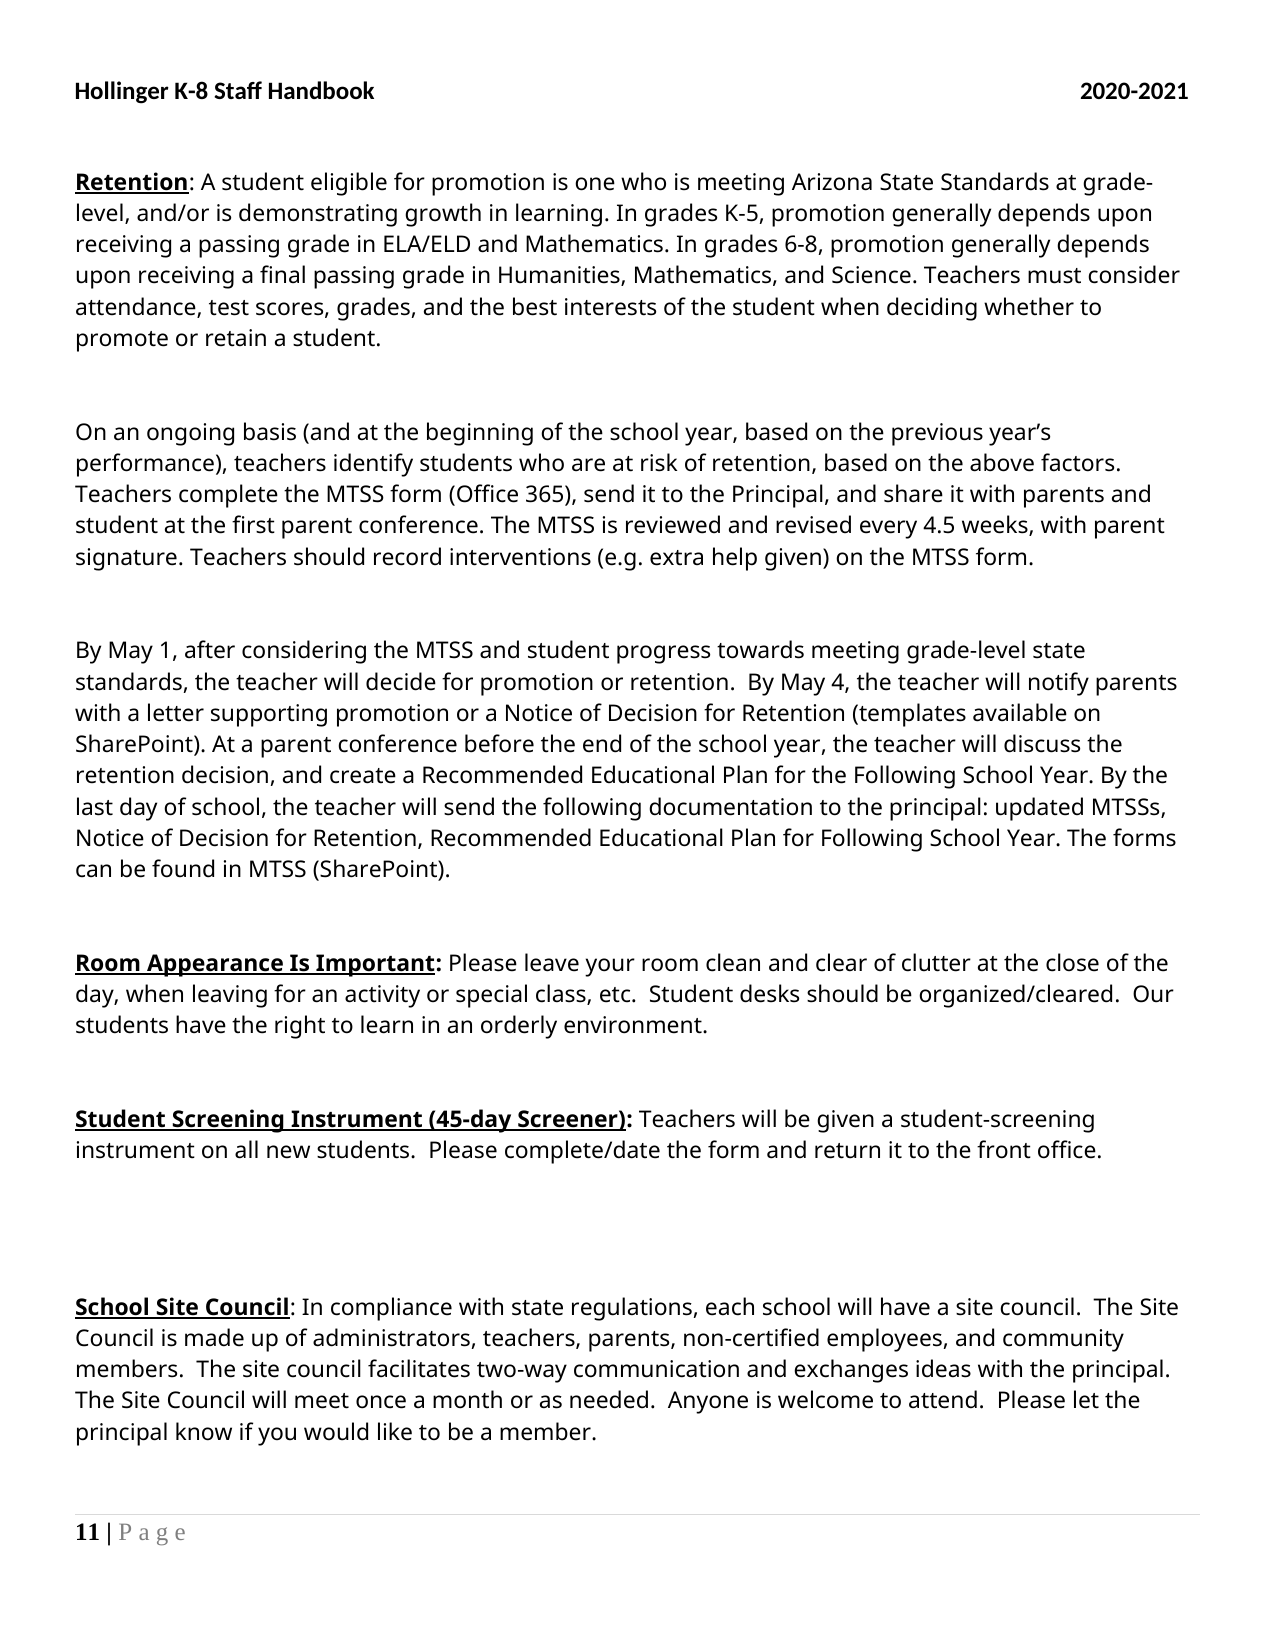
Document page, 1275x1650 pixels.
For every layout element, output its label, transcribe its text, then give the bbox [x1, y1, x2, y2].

text On an ongoing basis (and at the beginning of the school year, based on the previous year’s performance), teachers identify students who are at risk of retention, based on the above factors. Teachers complete the MTSS form (Office 365), send it to the Principal, and share it with parents and student at the first parent conference. The MTSS is reviewed and revised every 4.5 weeks, with parent signature. Teachers should record interventions (e.g. extra help given) on the MTSS form. [75, 416, 1200, 572]
text By May 1, after considering the MTSS and student progress towards meeting grade-level state standards, the teacher will decide for promotion or retention. By May 4, the teacher will notify parents with a letter supporting promotion or a Notice of Decision for Retention (templates available on SharePoint). At a parent conference before the end of the school year, the teacher will discuss the retention decision, and create a Recommended Educational Plan for the Following School Year. By the last day of school, the teacher will send the following documentation to the principal: updated MTSSs, Notice of Decision for Retention, Recommended Educational Plan for Following School Year. The forms can be found in MTSS (SharePoint). [75, 634, 1200, 884]
text Student Screening Instrument (45-day Screener): Teachers will be given a student-screening instrument on all new students. Please complete/date the form and return it to the front office. [75, 1103, 1200, 1166]
text Retention: A student eligible for promotion is one who is meeting Arizona State Standards at grade-level, and/or is demonstrating growth in learning. In grades K-5, promotion generally depends upon receiving a passing grade in ELA/ELD and Mathematics. In grades 6-8, promotion generally depends upon receiving a final passing grade in Humanities, Mathematics, and Science. Teachers must consider attendance, test scores, grades, and the best interests of the student when deciding whether to promote or retain a student. [75, 166, 1200, 353]
text Room Appearance Is Important: Please leave your room clean and clear of clutter at the close of the day, when leaving for an activity or special class, etc. Student desks should be organized/cleared. Our students have the right to learn in an orderly environment. [75, 947, 1200, 1041]
text School Site Council: In compliance with state regulations, each school will have a site council. The Site Council is made up of administrators, teachers, parents, non-certified employees, and community members. The site council facilitates two-way communication and exchanges ideas with the principal. The Site Council will meet once a month or as needed. Anyone is welcome to attend. Please let the principal know if you would like to be a member. [75, 1291, 1200, 1447]
